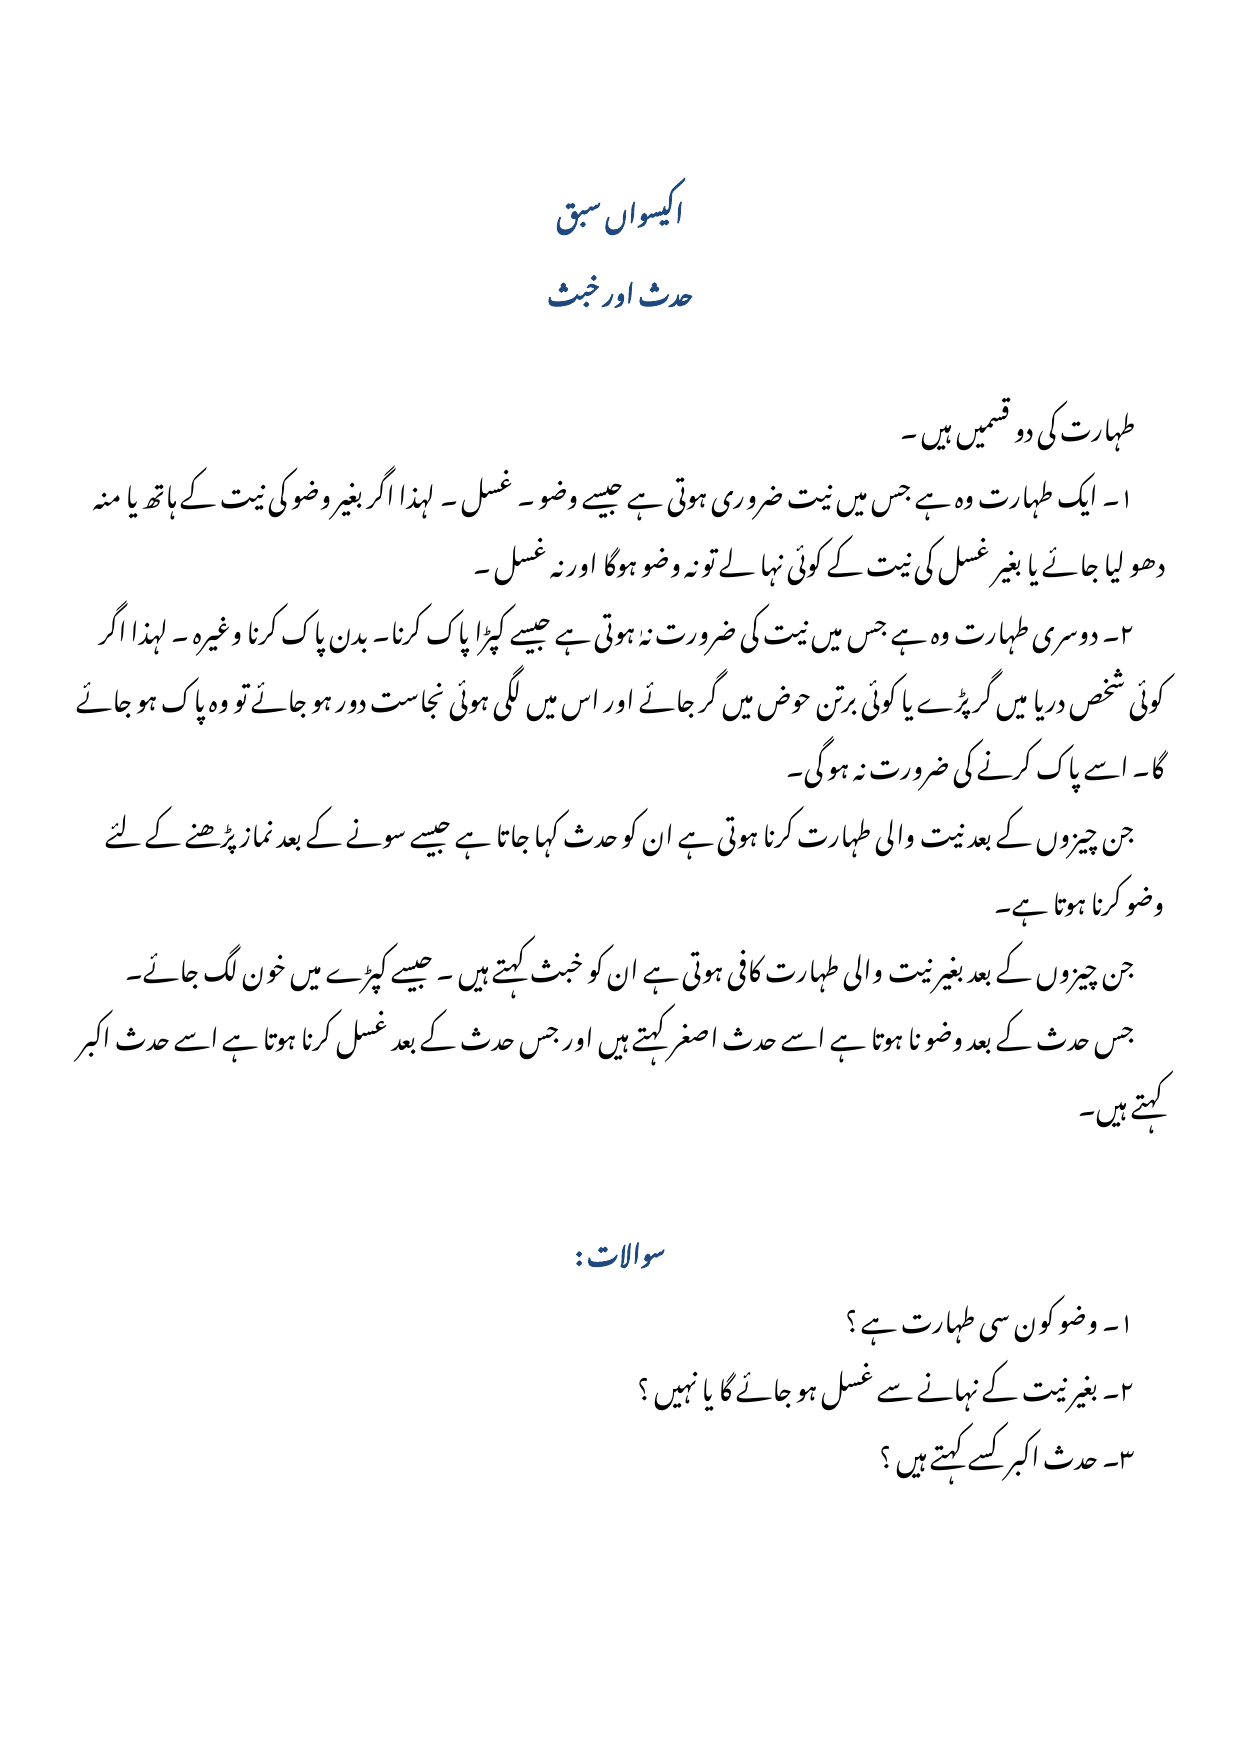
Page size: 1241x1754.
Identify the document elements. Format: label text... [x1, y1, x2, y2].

text ۱۔ ایک طہارت وہ ہے جس میں نیت ضروری ہوتی ہے جیسے وضو ۔ غسل ۔ لہذا اگر بغیر وضو کی نیت کے ہاتھ یا منہ دھو لیا جائے یا بغیر غسل کی نیت کے کوئی نہا لے تو نہ وضو ہوگا اور نہ غسل ۔ [75, 457, 1165, 593]
text ۱۔ وضو کون سی طہارت ہے ؟ [75, 1282, 1165, 1350]
subtitle سوالات : [75, 1214, 1165, 1282]
text جن چیزوں کے بعد بغیر نیت والی طہارت کافی ہوتی ہے ان کو خبث کہتے ہیں ۔ جیسے کپڑے میں خون لگ جائے۔ [75, 931, 1165, 999]
text ۲۔ دوسری طہارت وہ ہے جس میں نیت کی ضرورت نہٰ ہوتی ہے جیسے کپڑا پاک کرنا۔ بدن پاک کرنا وغیرہ ۔ لہذا اگر کوئی شخص دریا میں گر پڑے یا کوئی برتن حوض میں گر جائے اور اس میں لگی ہوئی نجاست دور ہو جائے تو وہ پاک ہو جائے گا۔ اسے پاک کرنے کی ضرورت نہ ہو گی۔ [75, 593, 1165, 796]
subtitle حدث اور خبث [75, 254, 1165, 322]
text ۲۔ بغیر نیت کے نہانے سے غسل ہو جائے گا یا نہیں ؟ [75, 1350, 1165, 1418]
subtitle اکیسواں سبق [75, 174, 1165, 242]
text ۳۔ حدث اکبر کسے کہتے ہیں ؟ [75, 1418, 1165, 1485]
text جن چیزوں کے بعد نیت والی طہارت کرنا ہوتی ہے ان کو حدث کہا جاتا ہے جیسے سونے کے بعد نماز پڑھنے کے لئے وضو کرنا ہوتا ہے۔ [75, 796, 1165, 931]
text طہارت کی دو قسمیں ہیں ۔ [75, 389, 1165, 457]
text جس حدث کے بعد وضو نا ہوتا ہے اسے حدث اصغر کہتے ہیں اور جس حدث کے بعد غسل کرنا ہوتا ہے اسے حدث اکبر کہتے ہیں۔ [75, 999, 1165, 1134]
